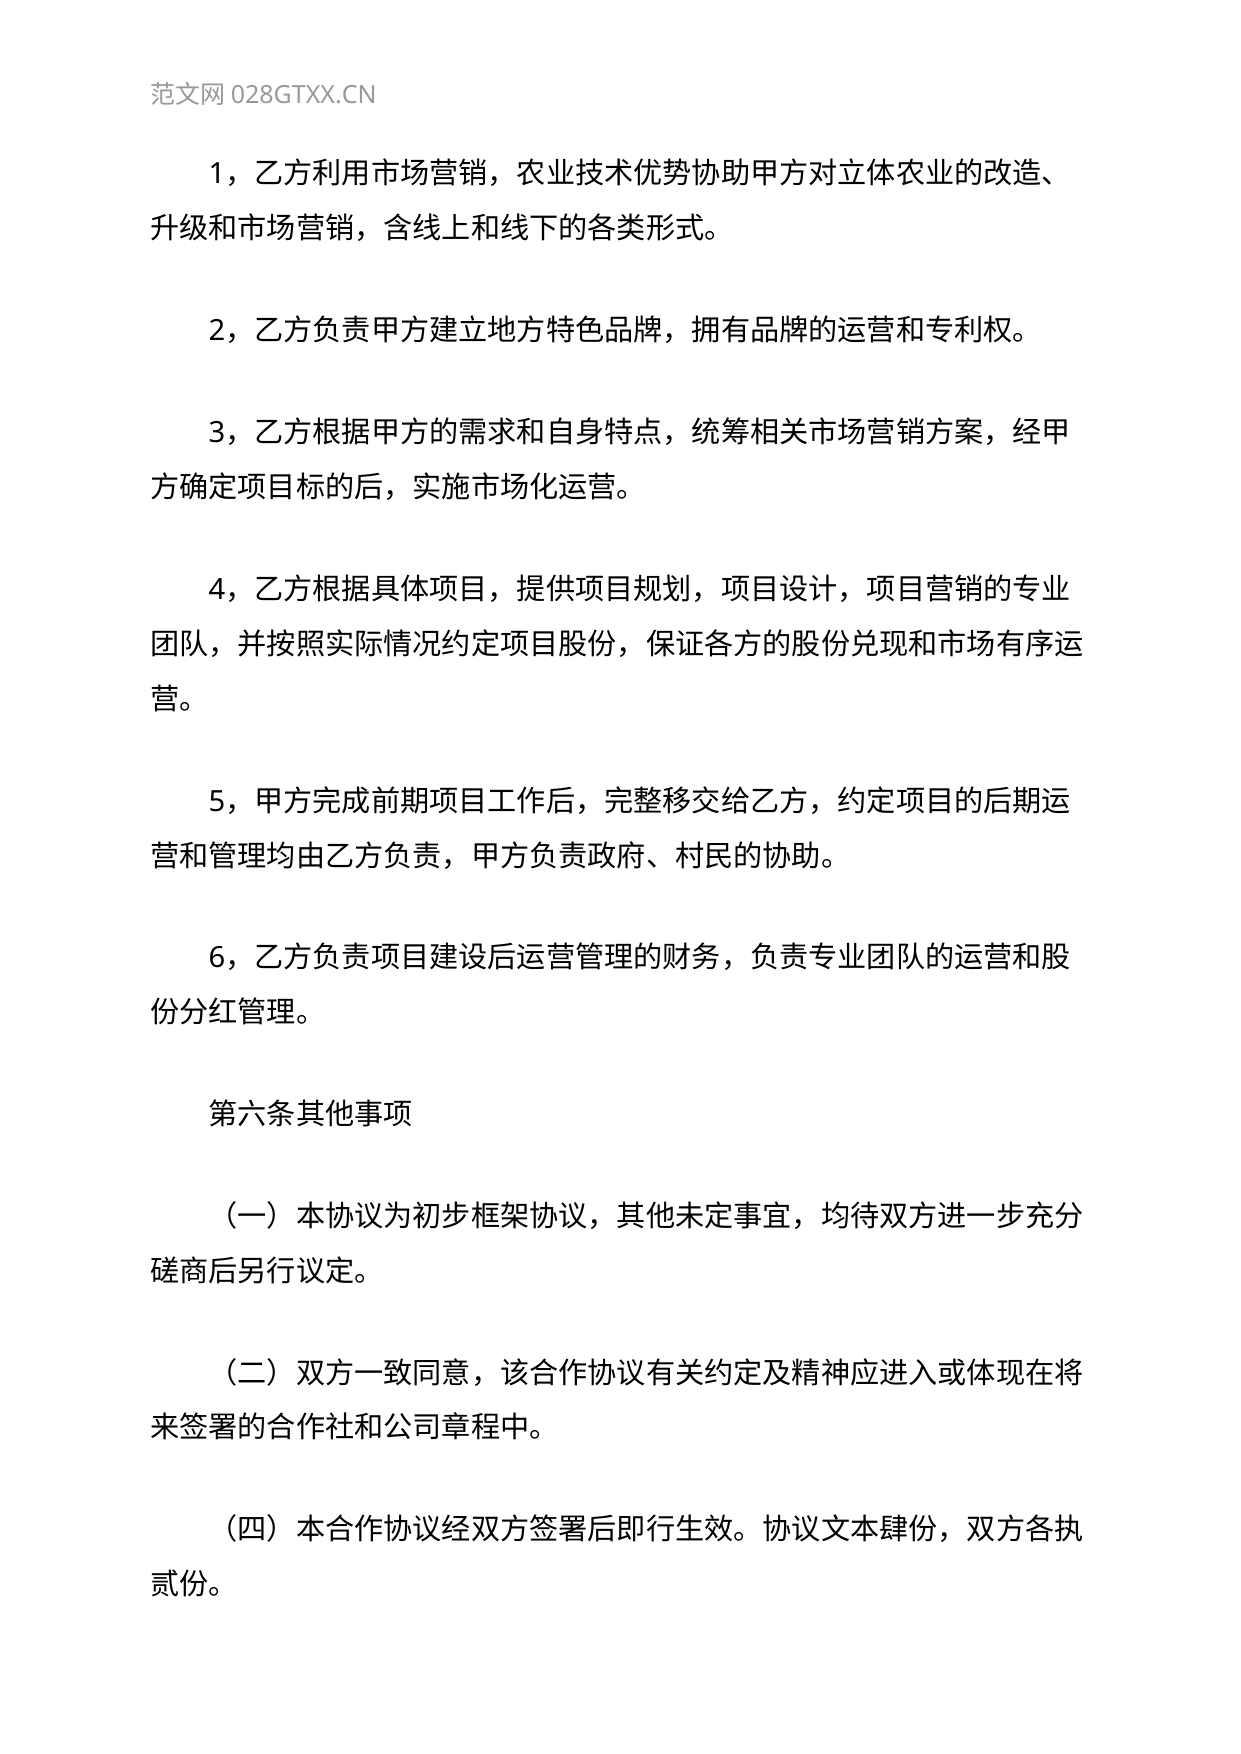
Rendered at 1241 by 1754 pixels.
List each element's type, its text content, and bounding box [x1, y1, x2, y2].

text 5，甲方完成前期项目工作后，完整移交给乙方，约定项目的后期运营和管理均由乙方负责，甲方负责政府、村民的协助。 [150, 777, 1090, 874]
text 3，乙方根据甲方的需求和自身特点，统筹相关市场营销方案，经甲方确定项目标的后，实施市场化运营。 [150, 409, 1090, 506]
text （一）本协议为初步框架协议，其他未定事宜，均待双方进一步充分磋商后另行议定。 [150, 1192, 1090, 1290]
text 6，乙方负责项目建设后运营管理的财务，负责专业团队的运营和股份分红管理。 [150, 934, 1090, 1031]
text （二）双方一致同意，该合作协议有关约定及精神应进入或体现在将来签署的合作社和公司章程中。 [150, 1349, 1090, 1446]
text 2，乙方负责甲方建立地方特色品牌，拥有品牌的运营和专利权。 [150, 307, 1090, 349]
text （四）本合作协议经双方签署后即行生效。协议文本肆份，双方各执贰份。 [150, 1506, 1090, 1603]
text 1，乙方利用市场营销，农业技术优势协助甲方对立体农业的改造、升级和市场营销，含线上和线下的各类形式。 [150, 150, 1090, 247]
text 第六条其他事项 [150, 1091, 1090, 1133]
text 4，乙方根据具体项目，提供项目规划，项目设计，项目营销的专业团队，并按照实际情况约定项目股份，保证各方的股份兑现和市场有序运营。 [150, 566, 1090, 718]
